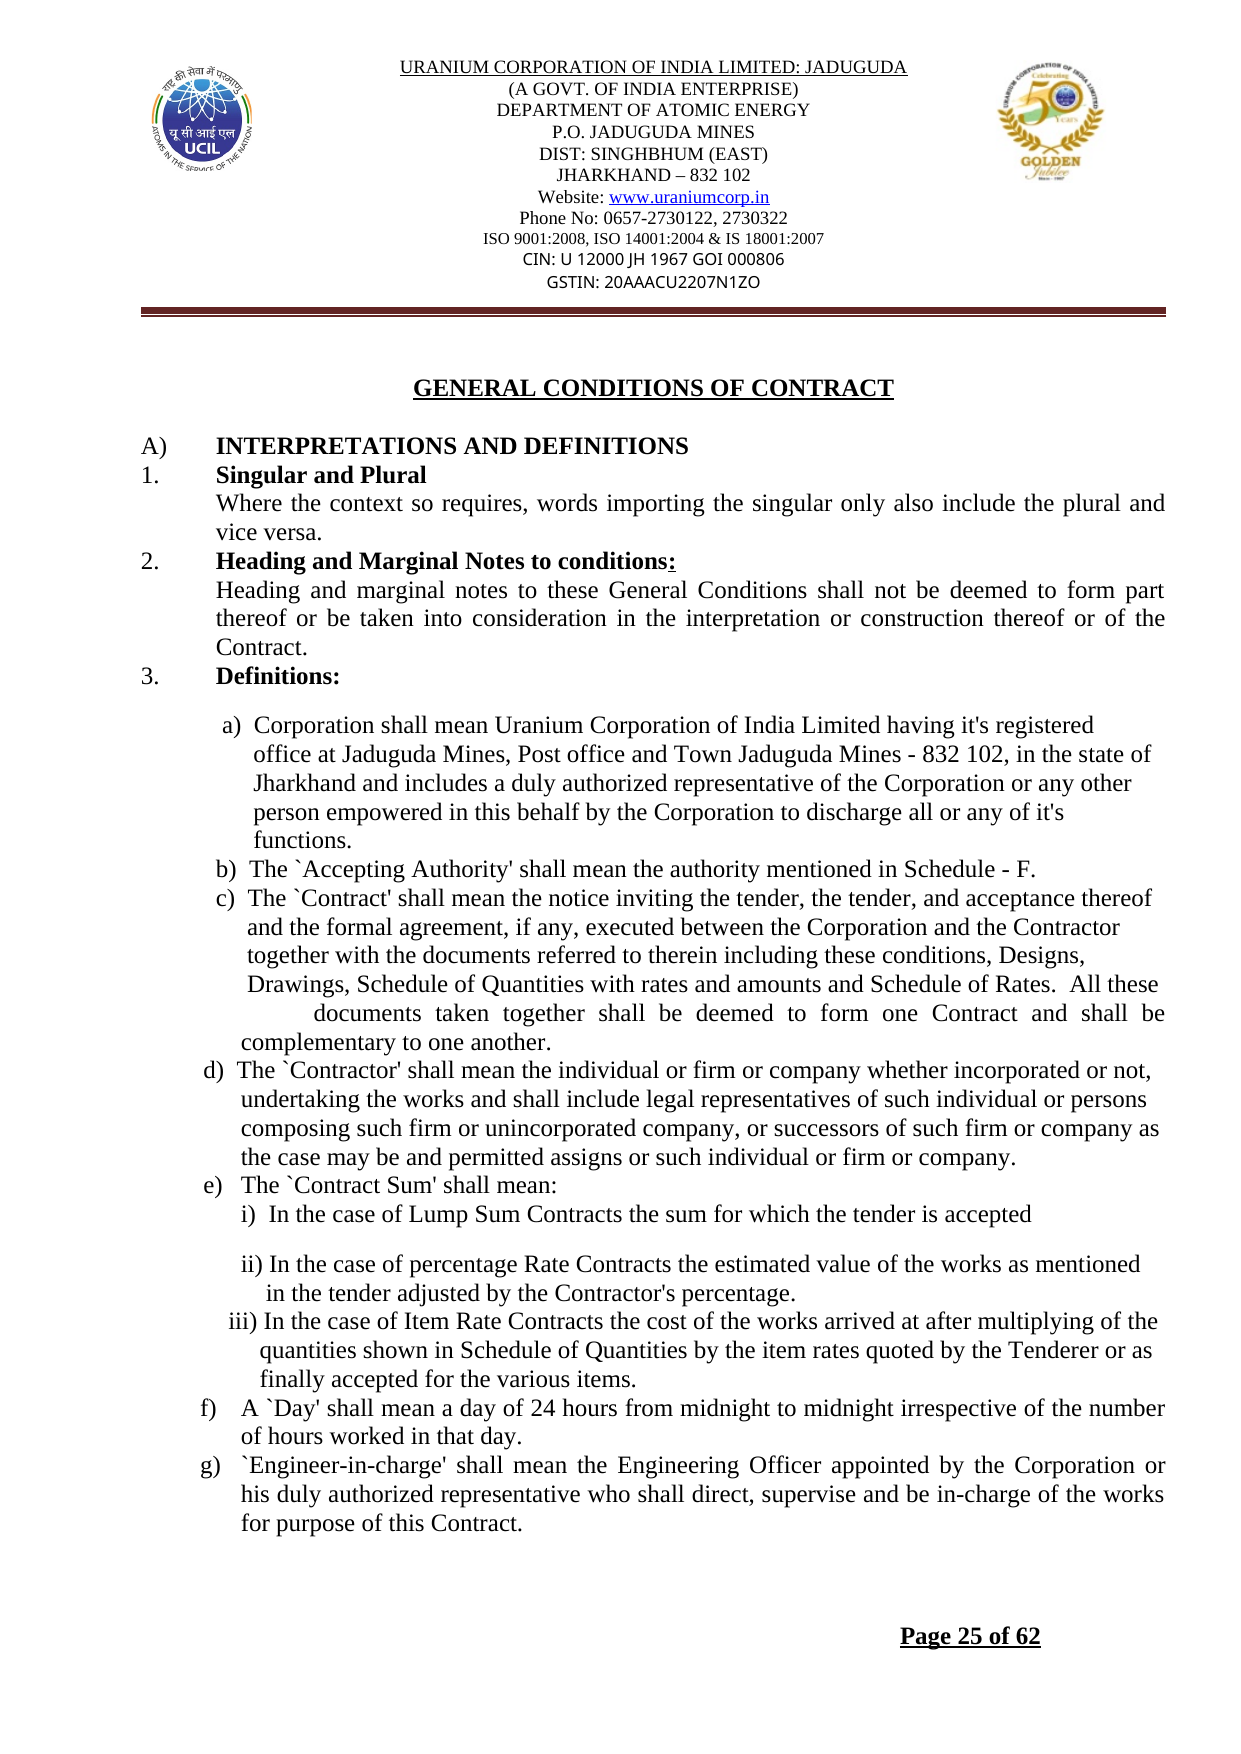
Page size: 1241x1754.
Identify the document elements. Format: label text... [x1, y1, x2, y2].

picture [151, 66, 252, 170]
text ii) In the case of percentage Rate Contracts the estimated value of the works as mentioned [178, 1249, 1166, 1278]
text a) Corporation shall mean Uranium Corporation of India Limited having it's registered [216, 711, 1166, 739]
text i) In the case of Lump Sum Contracts the sum for which the tender is accepted [141, 1199, 1166, 1228]
picture [995, 60, 1107, 180]
text in the tender adjusted by the Contractor's percentage. [178, 1278, 1166, 1306]
text Jharkhand and includes a duly authorized representative of the Corporation or any other [216, 768, 1166, 797]
text finally accepted for the various items. [178, 1364, 1166, 1393]
text d) The `Contractor' shall mean the individual or firm or company whether incorporated or not, [141, 1056, 1166, 1084]
text 3. Definitions: [141, 661, 1166, 690]
text 2. Heading and Marginal Notes to conditions: [141, 546, 1166, 575]
text together with the documents referred to therein including these conditions, Designs, [178, 941, 1166, 969]
text b) The `Accepting Authority' shall mean the authority mentioned in Schedule - F. [178, 854, 1166, 883]
text Where the context so requires, words importing the singular only also include the plural and vice versa. [141, 488, 1166, 546]
text documents taken together shall be deemed to form one Contract and shall be complementary to one another. [178, 998, 1166, 1056]
text composing such firm or unincorporated company, or successors of such firm or company as [141, 1113, 1166, 1142]
text undertaking the works and shall include legal representatives of such individual or persons [141, 1084, 1166, 1113]
text and the formal agreement, if any, executed between the Corporation and the Contractor [178, 912, 1166, 941]
text 1. Singular and Plural [141, 460, 1166, 488]
text e) The `Contract Sum' shall mean: [178, 1171, 1166, 1199]
text f) A `Day' shall mean a day of 24 hours from midnight to midnight irrespective of the number of hours worked in that day. [200, 1393, 1166, 1450]
text functions. [216, 826, 1166, 854]
text c) The `Contract' shall mean the notice inviting the tender, the tender, and acceptance thereof [178, 883, 1166, 912]
text A) INTERPRETATIONS AND DEFINITIONS [141, 431, 1166, 460]
text quantities shown in Schedule of Quantities by the item rates quoted by the Tenderer or as [178, 1335, 1166, 1364]
text person empowered in this behalf by the Corporation to discharge all or any of it's [216, 797, 1166, 826]
text GENERAL CONDITIONS OF CONTRACT [141, 373, 1166, 402]
text Heading and marginal notes to these General Conditions shall not be deemed to form part thereof or be taken into consideration in the interpretation or construction thereof or of the Contract. [141, 575, 1166, 661]
text g) `Engineer-in-charge' shall mean the Engineering Officer appointed by the Corporation or his duly authorized representative who shall direct, supervise and be in-charge of the works for purpose of this Contract. [200, 1450, 1166, 1536]
text office at Jaduguda Mines, Post office and Town Jaduguda Mines - 832 102, in the state of [216, 739, 1166, 768]
text Drawings, Schedule of Quantities with rates and amounts and Schedule of Rates. All these [178, 969, 1166, 998]
text iii) In the case of Item Rate Contracts the cost of the works arrived at after multiplying of the [178, 1306, 1166, 1335]
text the case may be and permitted assigns or such individual or firm or company. [141, 1142, 1166, 1171]
